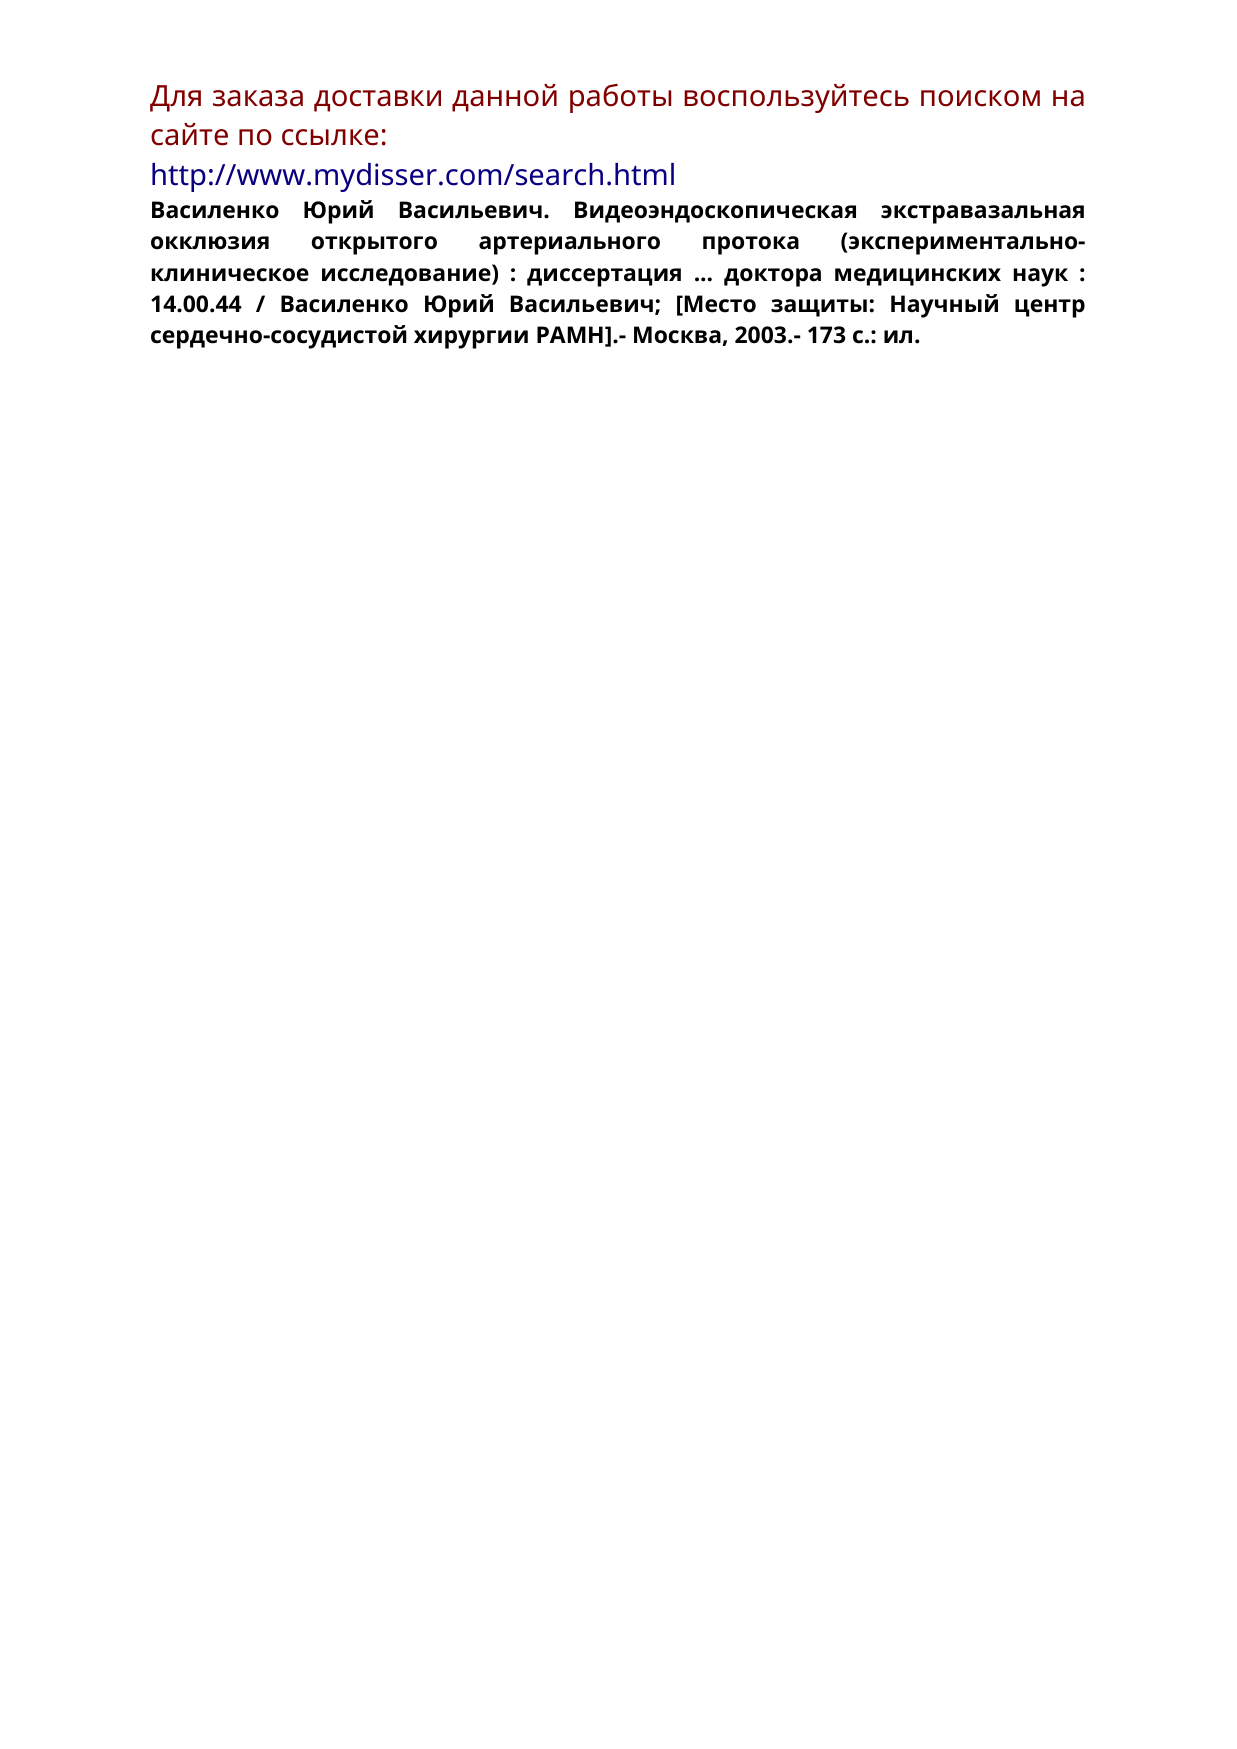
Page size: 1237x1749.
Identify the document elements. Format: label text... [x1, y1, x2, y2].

text Василенко Юрий Васильевич. Видеоэндоскопическая экстравазальная окклюзия открытого артериального протока (экспериментально-клиническое исследование) : диссертация ... доктора медицинских наук : 14.00.44 / Василенко Юрий Васильевич; [Место защиты: Научный центр сердечно-сосудистой хирургии РАМН].- Москва, 2003.- 173 с.: ил. [150, 194, 1086, 350]
